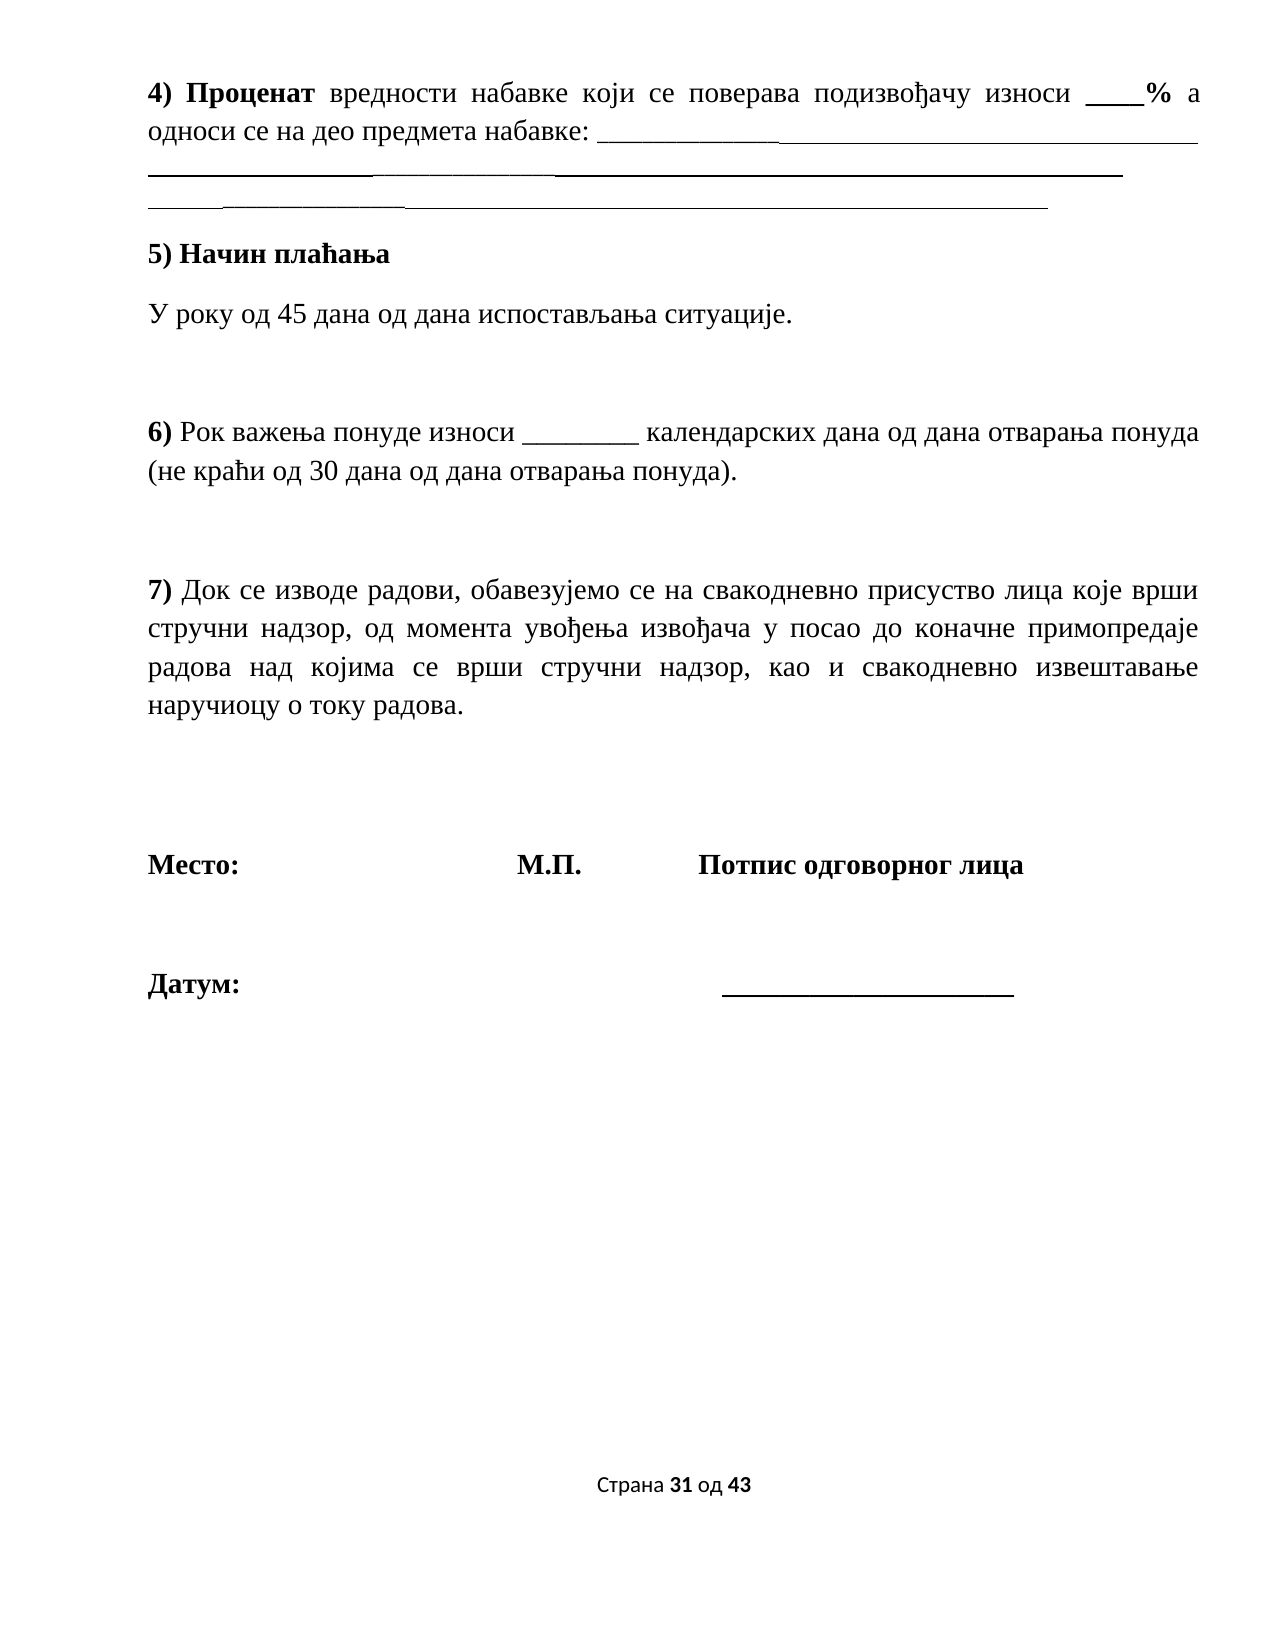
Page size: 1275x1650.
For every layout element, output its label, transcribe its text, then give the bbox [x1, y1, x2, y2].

text Датум: ____________________ [148, 966, 1200, 1000]
text 5) Начин плаћања [148, 236, 1200, 270]
text Место: М.П. Потпис одговорног лица [148, 847, 1200, 881]
text 7) Док се изводе радови, обавезујемо се на свакодневно присуство лица које врши стручни надзор, од момента увођења извођача у посао до коначне примопредаје радова над којима се врши стручни надзор, као и свакодневно извештавање наручиоцу о току радова. [148, 572, 1200, 721]
text У року од 45 дана од дана испостављања ситуације. [148, 296, 1200, 329]
text 4) Проценат вредности набавке који се поверава подизвођачу износи ____% а односи се на део предмета набавке: ________________ ________________ ________________ [148, 75, 1200, 211]
text 6) Рок важења понуде износи ________ календарских дана од дана отварања понуда (не краћи од 30 дана од дана отварања понуда). [148, 414, 1200, 487]
